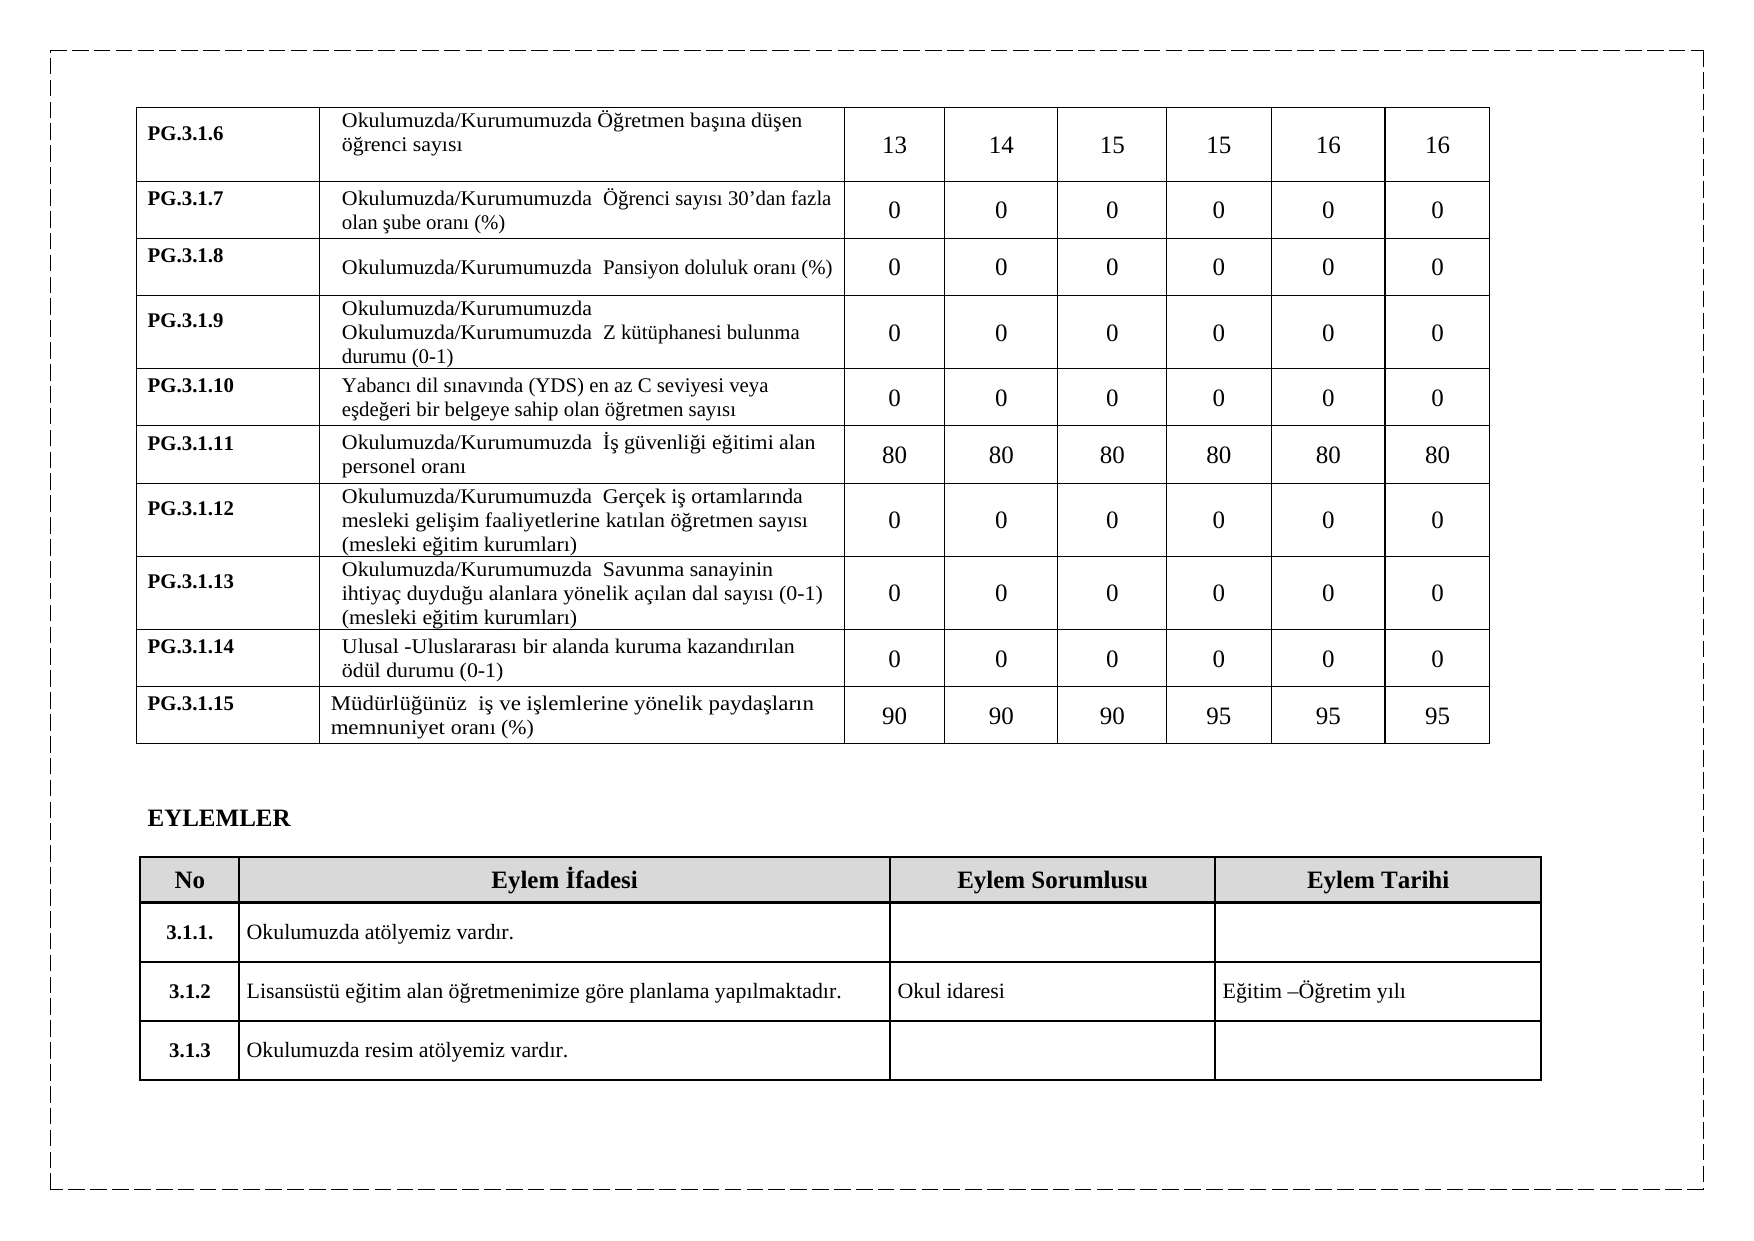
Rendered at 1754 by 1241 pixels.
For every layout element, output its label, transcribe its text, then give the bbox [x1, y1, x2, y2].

table_cell 0 [845, 557, 944, 629]
table_cell Okulumuzda resim atölyemiz vardır. [240, 1022, 889, 1079]
table_cell 0 [945, 484, 1057, 556]
table_header No [141, 858, 238, 901]
table_cell 3.1.3 [141, 1022, 238, 1079]
table_cell PG.3.1.13 [137, 557, 319, 629]
table_cell 0 [845, 239, 944, 295]
table_cell 0 [1386, 369, 1489, 425]
table_cell Okul idaresi [891, 963, 1214, 1019]
table_cell 95 [1272, 687, 1384, 743]
table_cell 0 [1167, 296, 1271, 368]
table_cell PG.3.1.6 [137, 108, 319, 181]
table_cell 95 [1386, 687, 1489, 743]
table_cell 90 [1058, 687, 1166, 743]
table_cell 0 [845, 369, 944, 425]
table_cell 0 [1167, 630, 1271, 686]
table_cell 0 [1167, 182, 1271, 238]
table_cell 0 [1167, 557, 1271, 629]
table_cell 0 [1386, 296, 1489, 368]
table_cell 0 [1272, 630, 1384, 686]
table_cell Yabancı dil sınavında (YDS) en az C seviyesi veya eşdeğeri bir belgeye sahip olan öğretmen sayısı [320, 369, 844, 425]
table_cell 0 [1167, 239, 1271, 295]
table_cell 0 [1058, 296, 1166, 368]
table_cell Okulumuzda/Kurumumuzda Okulumuzda/Kurumumuzda Z kütüphanesi bulunma durumu (0-1) [320, 296, 844, 368]
text EYLEMLER [147, 803, 1606, 832]
table_cell [1216, 1022, 1540, 1079]
table_cell 0 [1058, 369, 1166, 425]
table_cell 80 [945, 426, 1057, 482]
table_cell Müdürlüğünüz iş ve işlemlerine yönelik paydaşların memnuniyet oranı (%) [320, 687, 844, 743]
table_cell 80 [1167, 426, 1271, 482]
table_cell PG.3.1.10 [137, 369, 319, 425]
table_cell PG.3.1.12 [137, 484, 319, 556]
table_cell PG.3.1.15 [137, 687, 319, 743]
table_cell 0 [1058, 557, 1166, 629]
table_cell 0 [945, 182, 1057, 238]
table_cell Lisansüstü eğitim alan öğretmenimize göre planlama yapılmaktadır. [240, 963, 889, 1019]
table_cell 0 [945, 239, 1057, 295]
table_cell 0 [945, 630, 1057, 686]
table_cell 3.1.1. [141, 904, 238, 961]
table_cell 0 [1272, 296, 1384, 368]
table_cell [891, 1022, 1214, 1079]
table_cell 0 [945, 557, 1057, 629]
table_cell 0 [1386, 182, 1489, 238]
table_header Eylem Sorumlusu [891, 858, 1214, 901]
table_cell 80 [1386, 426, 1489, 482]
table_cell 0 [1272, 182, 1384, 238]
table_cell Okulumuzda atölyemiz vardır. [240, 904, 889, 961]
table_cell 0 [845, 630, 944, 686]
table_header Eylem Tarihi [1216, 858, 1540, 901]
table_cell PG.3.1.14 [137, 630, 319, 686]
table_cell 14 [945, 108, 1057, 181]
table_header Eylem İfadesi [240, 858, 889, 901]
table_cell Okulumuzda/Kurumumuzda Savunma sanayinin ihtiyaç duyduğu alanlara yönelik açılan dal sayısı (0-1) (mesleki eğitim kurumları) [320, 557, 844, 629]
table_cell 0 [845, 296, 944, 368]
table_cell 3.1.2 [141, 963, 238, 1019]
table_cell 0 [945, 296, 1057, 368]
table_cell 0 [1272, 557, 1384, 629]
table_cell 0 [1386, 557, 1489, 629]
table_cell 80 [1272, 426, 1384, 482]
table_cell PG.3.1.9 [137, 296, 319, 368]
table_cell 0 [1058, 239, 1166, 295]
table_cell PG.3.1.7 [137, 182, 319, 238]
table_cell 16 [1386, 108, 1489, 181]
table_cell PG.3.1.11 [137, 426, 319, 482]
table_cell 0 [1272, 484, 1384, 556]
table_cell Okulumuzda/Kurumumuzda Pansiyon doluluk oranı (%) [320, 239, 844, 295]
table_cell 0 [845, 182, 944, 238]
table_cell 90 [845, 687, 944, 743]
table_cell 0 [1058, 182, 1166, 238]
table_cell Okulumuzda/Kurumumuzda Gerçek iş ortamlarında mesleki gelişim faaliyetlerine katılan öğretmen sayısı (mesleki eğitim kurumları) [320, 484, 844, 556]
table_cell [1216, 904, 1540, 961]
table_cell 80 [845, 426, 944, 482]
table_cell 13 [845, 108, 944, 181]
table_cell PG.3.1.8 [137, 239, 319, 295]
table_cell Okulumuzda/Kurumumuzda Öğrenci sayısı 30’dan fazla olan şube oranı (%) [320, 182, 844, 238]
table_cell 15 [1058, 108, 1166, 181]
table_cell Ulusal -Uluslararası bir alanda kuruma kazandırılan ödül durumu (0-1) [320, 630, 844, 686]
table_cell 0 [1386, 484, 1489, 556]
table_cell 0 [1272, 369, 1384, 425]
table_cell 0 [945, 369, 1057, 425]
table_cell 0 [845, 484, 944, 556]
table_cell Eğitim –Öğretim yılı [1216, 963, 1540, 1019]
table_cell 80 [1058, 426, 1166, 482]
table_cell Okulumuzda/Kurumumuzda Öğretmen başına düşen öğrenci sayısı [320, 108, 844, 181]
table_cell 0 [1167, 484, 1271, 556]
table_cell 0 [1058, 630, 1166, 686]
table_cell 90 [945, 687, 1057, 743]
table_cell [891, 904, 1214, 961]
table_cell 0 [1167, 369, 1271, 425]
table_cell 0 [1386, 239, 1489, 295]
table_cell 0 [1386, 630, 1489, 686]
table_cell 0 [1272, 239, 1384, 295]
table_cell 16 [1272, 108, 1384, 181]
table_cell 95 [1167, 687, 1271, 743]
table_cell Okulumuzda/Kurumumuzda İş güvenliği eğitimi alan personel oranı [320, 426, 844, 482]
table_cell 0 [1058, 484, 1166, 556]
table_cell 15 [1167, 108, 1271, 181]
